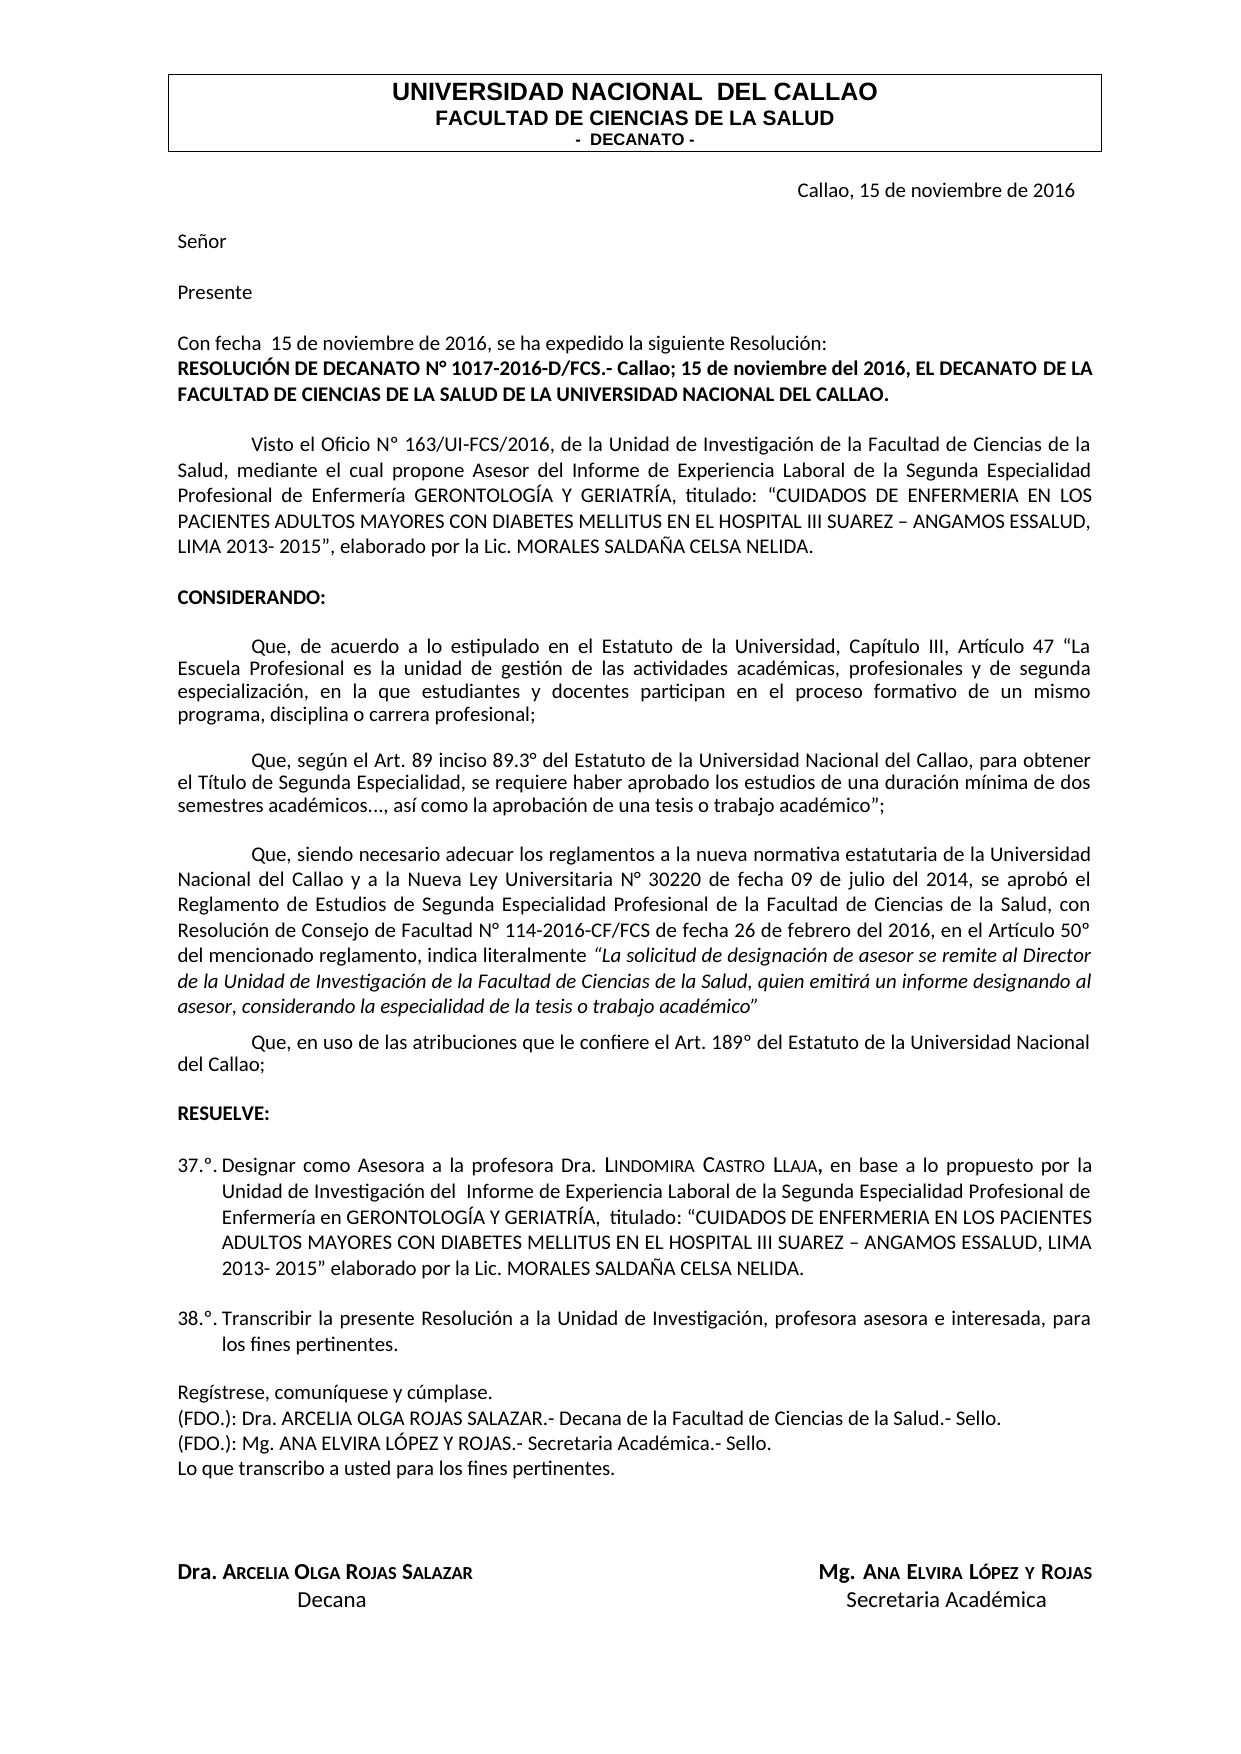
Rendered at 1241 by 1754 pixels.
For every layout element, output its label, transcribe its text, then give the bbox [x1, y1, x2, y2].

text Que, siendo necesario adecuar los reglamentos a la nueva normativa estatutaria de la Universidad Nacional del Callao y a la Nueva Ley Universitaria N° 30220 de fecha 09 de julio del 2014, se aprobó el Reglamento de Estudios de Segunda Especialidad Profesional de la Facultad de Ciencias de la Salud, con Resolución de Consejo de Facultad N° 114-2016-CF/FCS de fecha 26 de febrero del 2016, en el Artículo 50º del mencionado reglamento, indica literalmente “La solicitud de designación de asesor se remite al Director de la Unidad de Investigación de la Facultad de Ciencias de la Salud, quien emitirá un informe designando al asesor, considerando la especialidad de la tesis o trabajo académico” [177, 841, 1092, 1019]
text CONSIDERANDO: [177, 584, 1092, 609]
text Dra. Arcelia Olga Rojas Salazar Mg. Ana Elvira López y Rojas Decana Secretaria Académica [177, 1557, 1092, 1613]
text Que, de acuerdo a lo estipulado en el Estatuto de la Universidad, Capítulo III, Artículo 47 “La Escuela Profesional es la unidad de gestión de las actividades académicas, profesionales y de segunda especialización, en la que estudiantes y docentes participan en el proceso formativo de un mismo programa, disciplina o carrera profesional; [177, 635, 1092, 726]
text Visto el Oficio Nº 163/UI-FCS/2016, de la Unidad de Investigación de la Facultad de Ciencias de la Salud, mediante el cual propone Asesor del Informe de Experiencia Laboral de la Segunda Especialidad Profesional de Enfermería GERONTOLOGÍA Y GERIATRÍA, titulado: “CUIDADOS DE ENFERMERIA EN LOS PACIENTES ADULTOS MAYORES CON DIABETES MELLITUS EN EL HOSPITAL III SUAREZ – ANGAMOS ESSALUD, LIMA 2013- 2015”, elaborado por la Lic. MORALES SALDAÑA CELSA NELIDA. [177, 432, 1092, 559]
text Callao, 15 de noviembre de 2016 [177, 177, 1092, 203]
text Que, en uso de las atribuciones que le confiere el Art. 189º del Estatuto de la Universidad Nacional del Callao; [177, 1031, 1092, 1077]
text Señor [177, 228, 1092, 254]
text Que, según el Art. 89 inciso 89.3° del Estatuto de la Universidad Nacional del Callao, para obtener el Título de Segunda Especialidad, se requiere haber aprobado los estudios de una duración mínima de dos semestres académicos..., así como la aprobación de una tesis o trabajo académico”; [177, 749, 1092, 818]
text Presente [177, 279, 1092, 304]
text Lo que transcribo a usted para los fines pertinentes. [177, 1456, 1092, 1481]
list Designar como Asesora a la profesora Dra. Lindomira Castro Llaja, en base a lo propuesto por la Unidad de Investigación del Informe de Experiencia Laboral de la Segunda Especialidad Profesional de Enfermería en GERONTOLOGÍA Y GERIATRÍA, titulado: “CUIDADOS DE ENFERMERIA EN LOS PACIENTES ADULTOS MAYORES CON DIABETES MELLITUS EN EL HOSPITAL III SUAREZ – ANGAMOS ESSALUD, LIMA 2013- 2015” elaborado por la Lic. MORALES SALDAÑA CELSA NELIDA. [177, 1151, 1092, 1280]
text Con fecha 15 de noviembre de 2016, se ha expedido la siguiente Resolución: [177, 330, 1092, 355]
list Transcribir la presente Resolución a la Unidad de Investigación, profesora asesora e interesada, para los fines pertinentes. [177, 1306, 1092, 1356]
text (FDO.): Dra. ARCELIA OLGA ROJAS SALAZAR.- Decana de la Facultad de Ciencias de la Salud.- Sello. [177, 1405, 1092, 1430]
text Regístrese, comuníquese y cúmplase. [177, 1379, 1092, 1405]
text RESOLUCIÓN DE DECANATO N° 1017-2016-D/FCS.- Callao; 15 de noviembre del 2016, EL DECANATO de LA FACULTAD DE CIENCIAS DE LA SALUD DE LA UNIVERSIDAD NACIONAL DEL CALLAO. [177, 355, 1092, 406]
text RESUELVE: [177, 1100, 1092, 1125]
text (FDO.): Mg. ANA ELVIRA LÓPEZ Y ROJAS.- Secretaria Académica.- Sello. [177, 1430, 1092, 1456]
